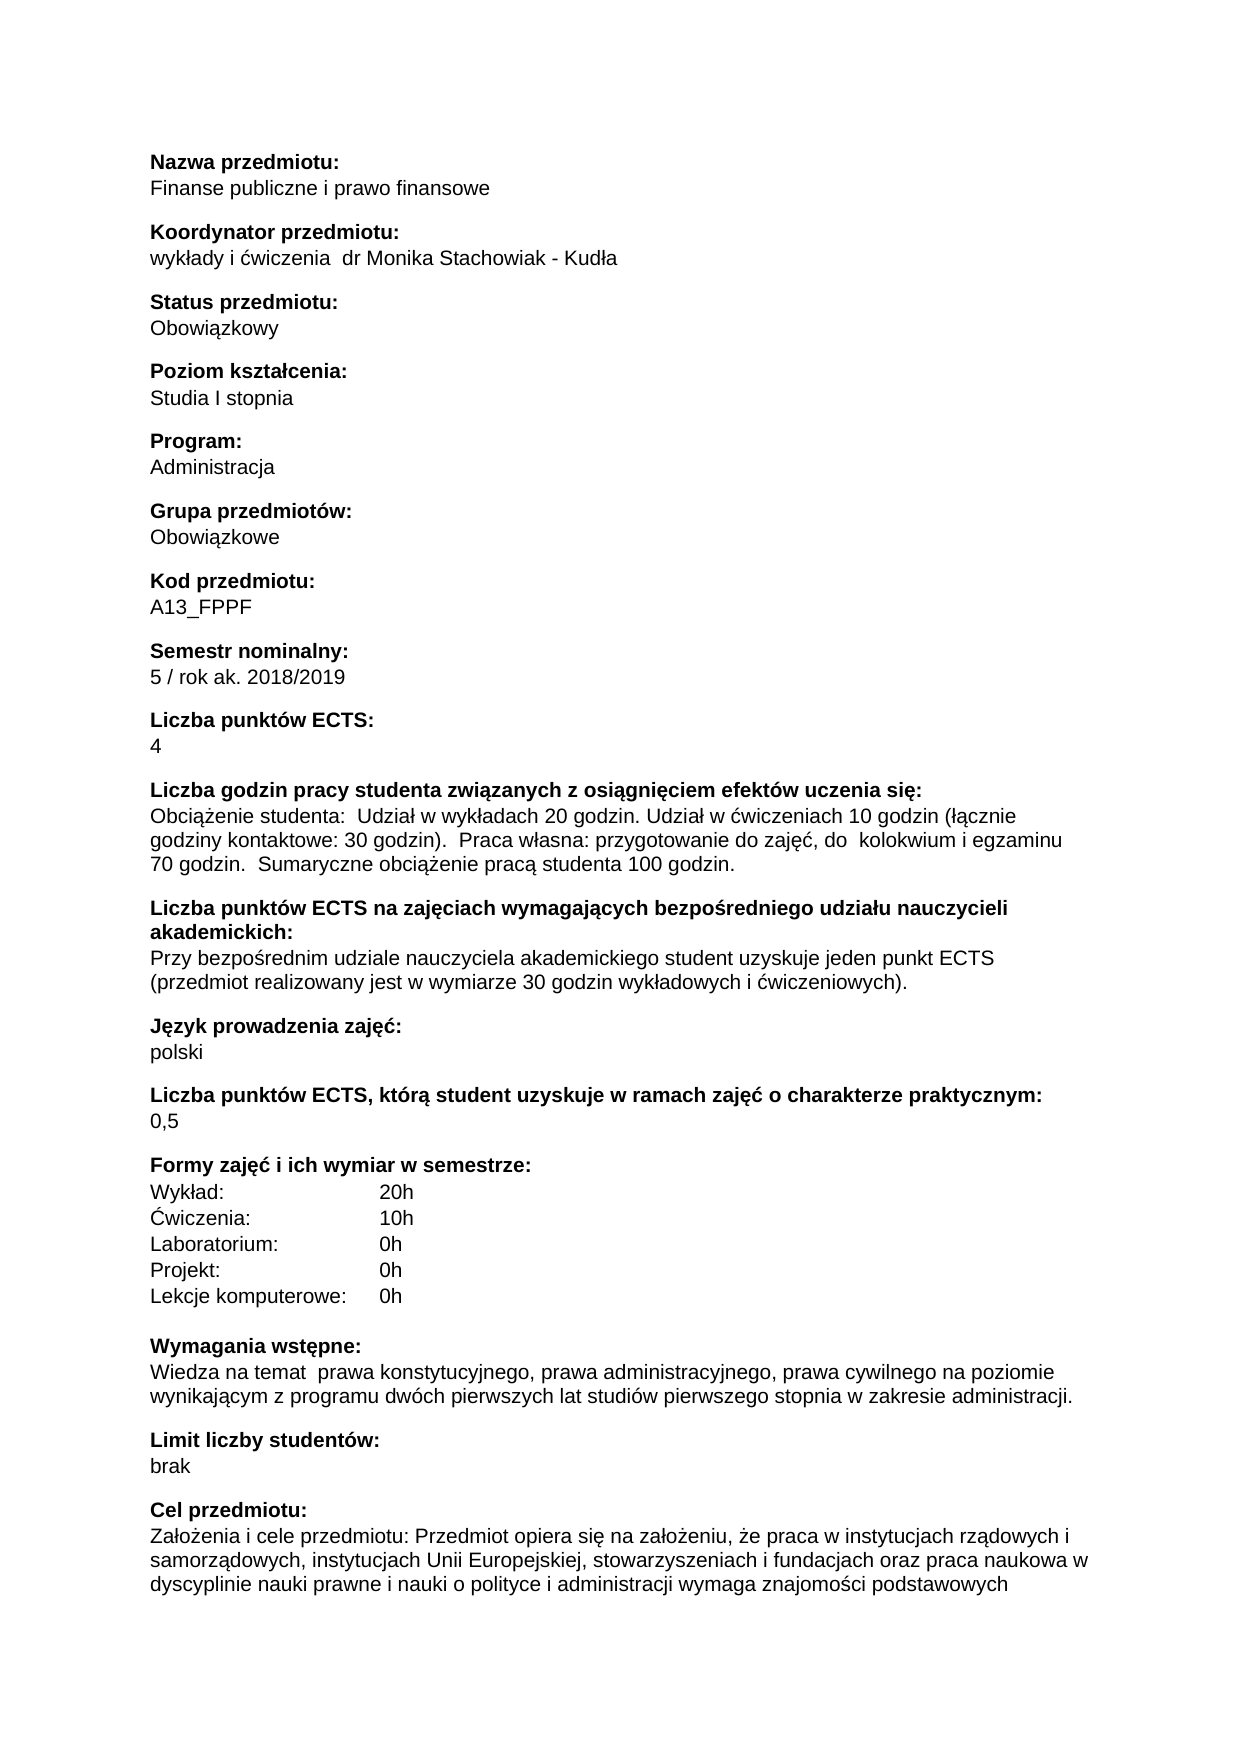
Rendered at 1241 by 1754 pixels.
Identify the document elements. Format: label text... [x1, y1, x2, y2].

text brak [150, 1454, 1090, 1478]
text Program: [150, 429, 1090, 453]
text Status przedmiotu: [150, 289, 1090, 313]
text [150, 1523, 1090, 1595]
text Obciążenie studenta: Udział w wykładach 20 godzin. Udział w ćwiczeniach 10 godzin (łącznie godziny kontaktowe: 30 godzin). Praca własna: przygotowanie do zajęć, do kolokwium i egzaminu 70 godzin. Sumaryczne obciążenie pracą studenta 100 godzin. [150, 804, 1090, 876]
text Nazwa przedmiotu: [150, 150, 1090, 174]
text Administracja [150, 455, 1090, 479]
text Koordynator przedmiotu: [150, 220, 1090, 244]
table_cell Ćwiczenia: [140, 1206, 367, 1230]
table_cell 0h [369, 1230, 597, 1256]
text Studia I stopnia [150, 385, 1090, 409]
text Formy zajęć i ich wymiar w semestrze: [150, 1153, 1090, 1177]
text 0,5 [150, 1109, 1090, 1133]
table_cell Laboratorium: [140, 1232, 367, 1256]
text Język prowadzenia zajęć: [150, 1013, 1090, 1037]
text Liczba punktów ECTS na zajęciach wymagających bezpośredniego udziału nauczycieli akademickich: [150, 896, 1090, 944]
text Liczba godzin pracy studenta związanych z osiągnięciem efektów uczenia się: [150, 778, 1090, 802]
text polski [150, 1039, 1090, 1063]
table_cell 0h [369, 1282, 597, 1308]
text Przy bezpośrednim udziale nauczyciela akademickiego student uzyskuje jeden punkt ECTS (przedmiot realizowany jest w wymiarze 30 godzin wykładowych i ćwiczeniowych). [150, 946, 1090, 994]
text Wymagania wstępne: [150, 1334, 1090, 1358]
text Limit liczby studentów: [150, 1428, 1090, 1452]
text 5 / rok ak. 2018/2019 [150, 664, 1090, 688]
text Obowiązkowy [150, 316, 1090, 339]
table_header 20h [369, 1180, 597, 1204]
table_cell Projekt: [140, 1258, 367, 1282]
text Wiedza na temat prawa konstytucyjnego, prawa administracyjnego, prawa cywilnego na poziomie wynikającym z programu dwóch pierwszych lat studiów pierwszego stopnia w zakresie administracji. [150, 1360, 1090, 1408]
text A13_FPPF [150, 595, 1090, 619]
text 4 [150, 734, 1090, 758]
text Finanse publiczne i prawo finansowe [150, 176, 1090, 200]
text Obowiązkowe [150, 525, 1090, 549]
text wykłady i ćwiczenia dr Monika Stachowiak - Kudła [150, 246, 1090, 270]
table_cell 10h [369, 1204, 597, 1230]
table_cell Lekcje komputerowe: [140, 1284, 367, 1308]
table_header Wykład: [140, 1180, 367, 1204]
table_cell 0h [369, 1256, 597, 1282]
text Grupa przedmiotów: [150, 499, 1090, 523]
text Liczba punktów ECTS: [150, 708, 1090, 732]
text Poziom kształcenia: [150, 359, 1090, 383]
text Liczba punktów ECTS, którą student uzyskuje w ramach zajęć o charakterze praktycznym: [150, 1083, 1090, 1107]
text Semestr nominalny: [150, 638, 1090, 662]
text Cel przedmiotu: [150, 1497, 1090, 1521]
text Kod przedmiotu: [150, 569, 1090, 593]
